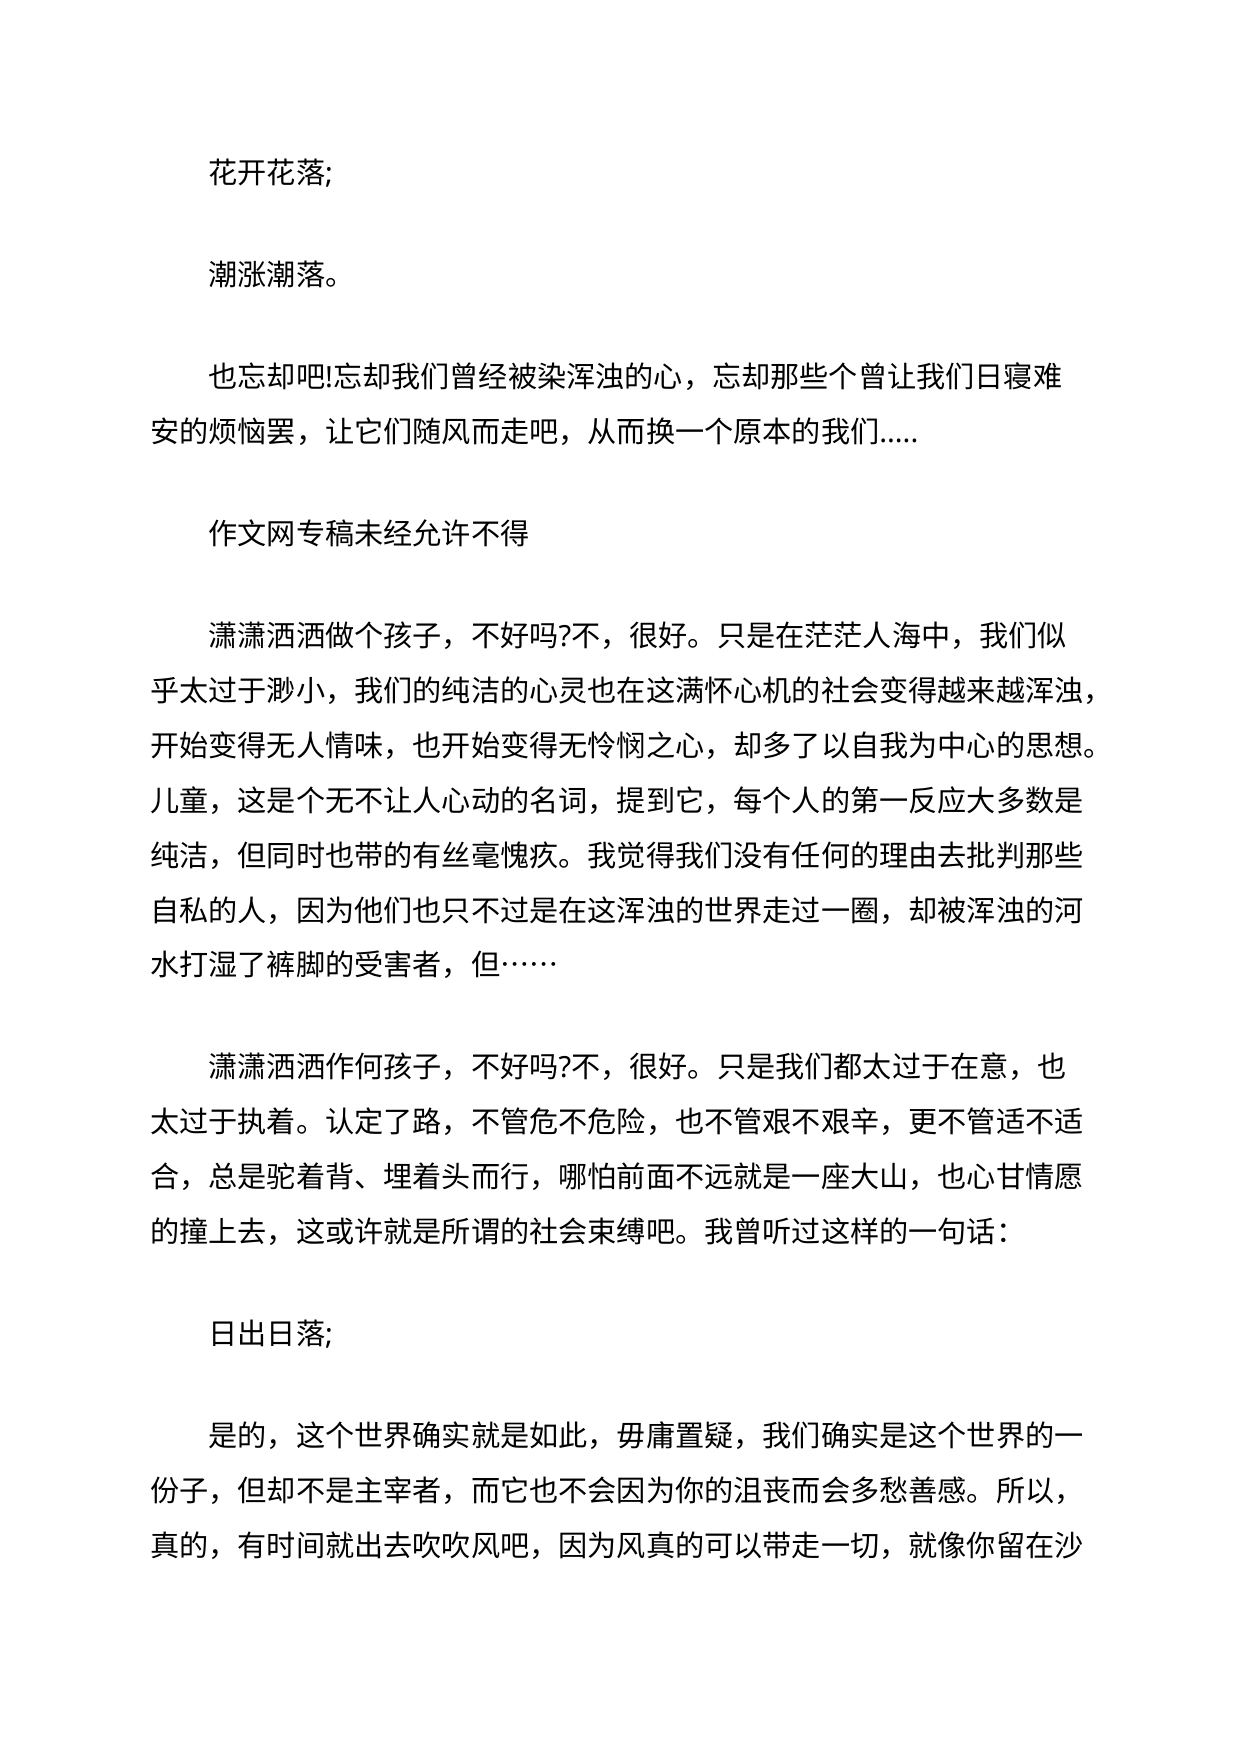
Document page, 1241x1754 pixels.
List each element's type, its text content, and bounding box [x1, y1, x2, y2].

text 潮涨潮落。 [150, 252, 1090, 294]
text 也忘却吧!忘却我们曾经被染浑浊的心，忘却那些个曾让我们日寝难安的烦恼罢，让它们随风而走吧，从而换一个原本的我们..... [150, 354, 1090, 451]
text 作文网专稿未经允许不得 [150, 511, 1090, 553]
text 潇潇洒洒做个孩子，不好吗?不，很好。只是在茫茫人海中，我们似乎太过于渺小，我们的纯洁的心灵也在这满怀心机的社会变得越来越浑浊，开始变得无人情味，也开始变得无怜悯之心，却多了以自我为中心的思想。儿童，这是个无不让人心动的名词，提到它，每个人的第一反应大多数是纯洁，但同时也带的有丝毫愧疚。我觉得我们没有任何的理由去批判那些自私的人，因为他们也只不过是在这浑浊的世界走过一圈，却被浑浊的河水打湿了裤脚的受害者，但…… [150, 612, 1090, 984]
text 潇潇洒洒作何孩子，不好吗?不，很好。只是我们都太过于在意，也太过于执着。认定了路，不管危不危险，也不管艰不艰辛，更不管适不适合，总是驼着背、埋着头而行，哪怕前面不远就是一座大山，也心甘情愿的撞上去，这或许就是所谓的社会束缚吧。我曾听过这样的一句话： [150, 1044, 1090, 1251]
text 日出日落; [150, 1310, 1090, 1353]
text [150, 1412, 1090, 1564]
text 花开花落; [150, 150, 1090, 192]
